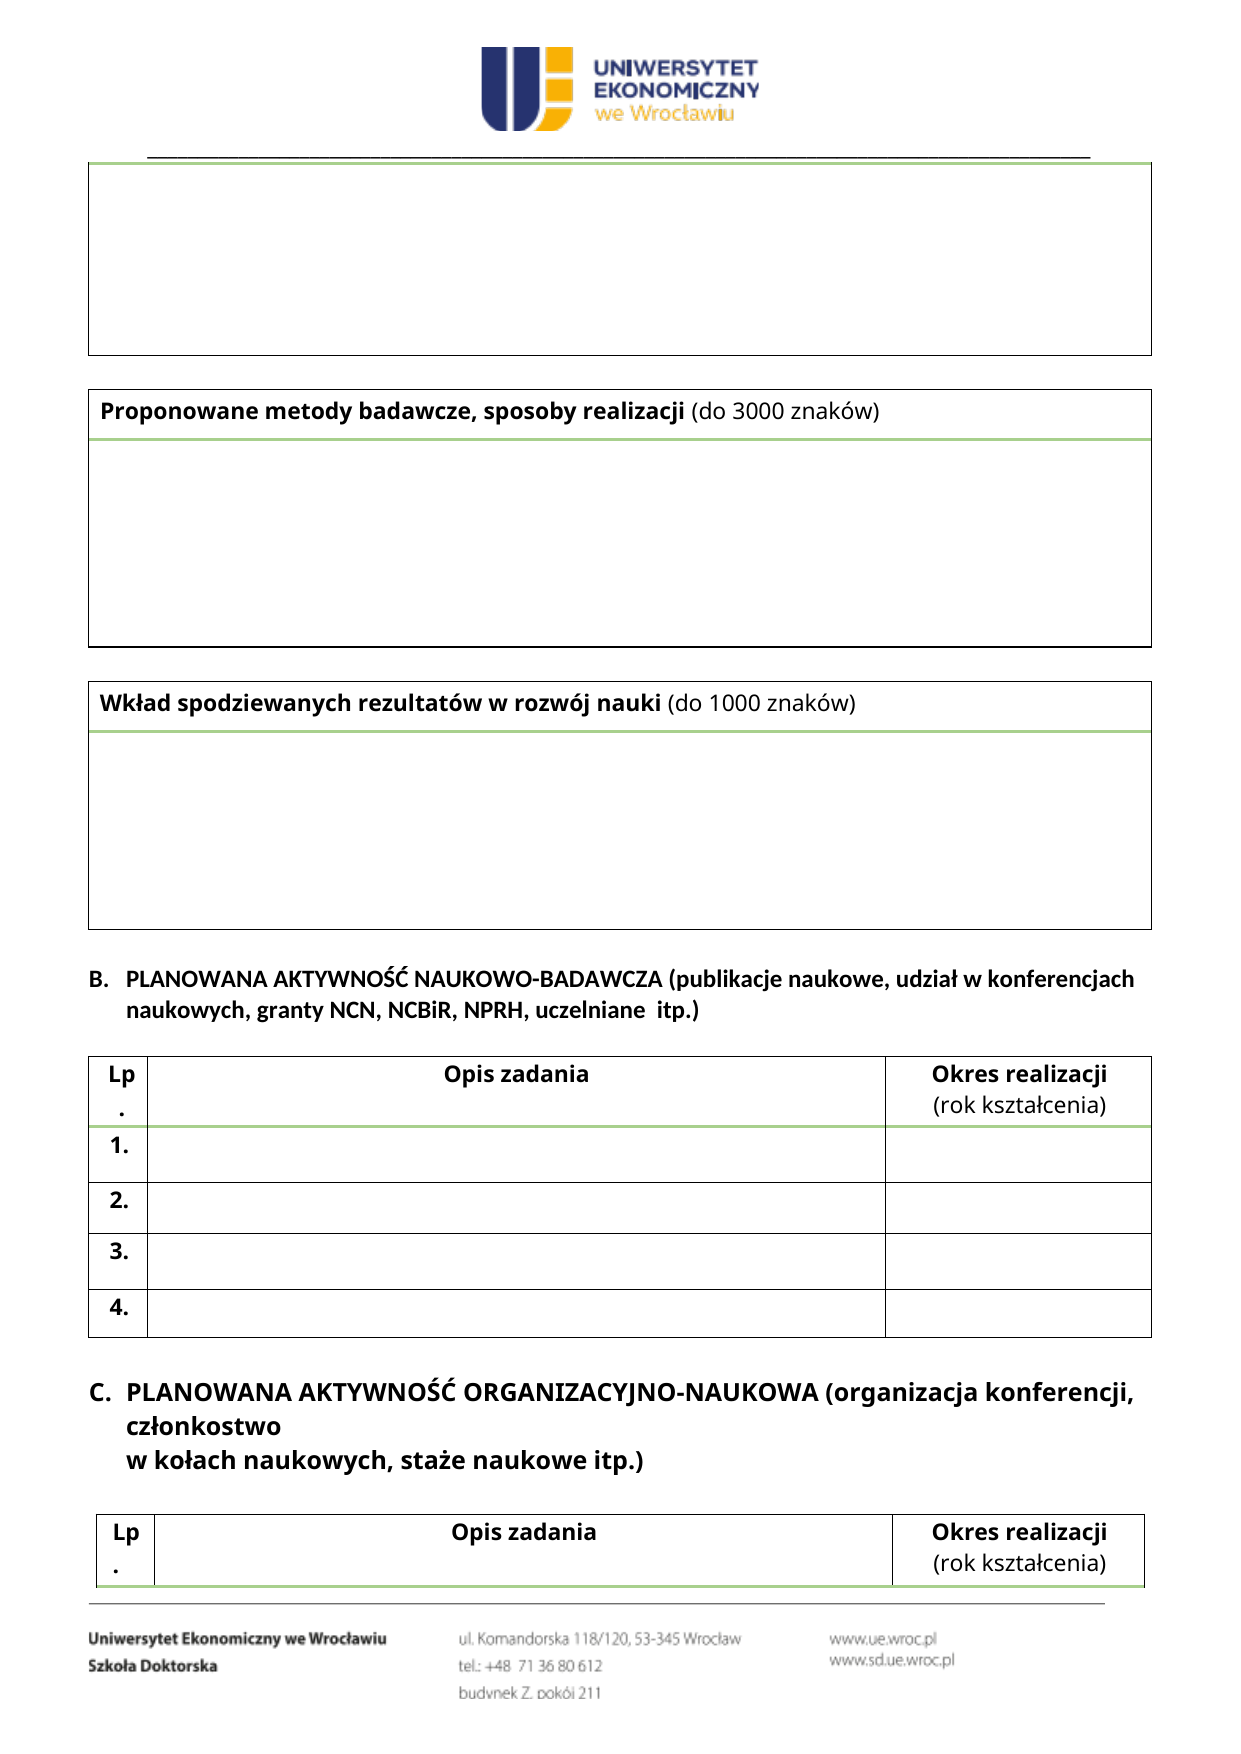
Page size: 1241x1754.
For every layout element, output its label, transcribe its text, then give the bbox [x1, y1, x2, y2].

table_cell [148, 1234, 885, 1289]
table_cell [886, 1128, 1151, 1182]
table_header Lp. [97, 1515, 154, 1585]
table_header Opis zadania [155, 1515, 892, 1585]
table_cell [148, 1183, 885, 1233]
table_cell [886, 1183, 1151, 1233]
table_header Proponowane metody badawcze, sposoby realizacji (do 3000 znaków) [89, 390, 1151, 438]
table_header Lp. [89, 1057, 147, 1125]
table_header Okres realizacji (rok kształcenia) [886, 1057, 1151, 1125]
table_cell [886, 1290, 1151, 1337]
table_cell [89, 441, 1151, 646]
table_cell 1. [89, 1128, 147, 1182]
list PLANOWANA AKTYWNOŚĆ ORGANIZACYJNO-NAUKOWA (organizacja konferencji, członkostwo [89, 1374, 1152, 1443]
list w kołach naukowych, staże naukowe itp.) [126, 1443, 1152, 1477]
table_cell 2. [89, 1183, 147, 1233]
subtitle PLANOWANA AKTYWNOŚĆ NAUKOWO-BADAWCZA (publikacje naukowe, udział w konferencjach naukowych, granty NCN, NCBiR, NPRH, uczelniane itp.) [89, 963, 1152, 1024]
table_cell [89, 733, 1151, 929]
table_header Opis zadania [148, 1057, 885, 1125]
table_cell [89, 165, 1151, 354]
table_header Wkład spodziewanych rezultatów w rozwój nauki (do 1000 znaków) [89, 682, 1151, 730]
table_cell 3. [89, 1234, 147, 1289]
table_header Okres realizacji (rok kształcenia) [893, 1515, 1144, 1585]
table_cell 4. [89, 1290, 147, 1337]
table_cell [148, 1128, 885, 1182]
table_cell [148, 1290, 885, 1337]
table_cell [886, 1234, 1151, 1289]
